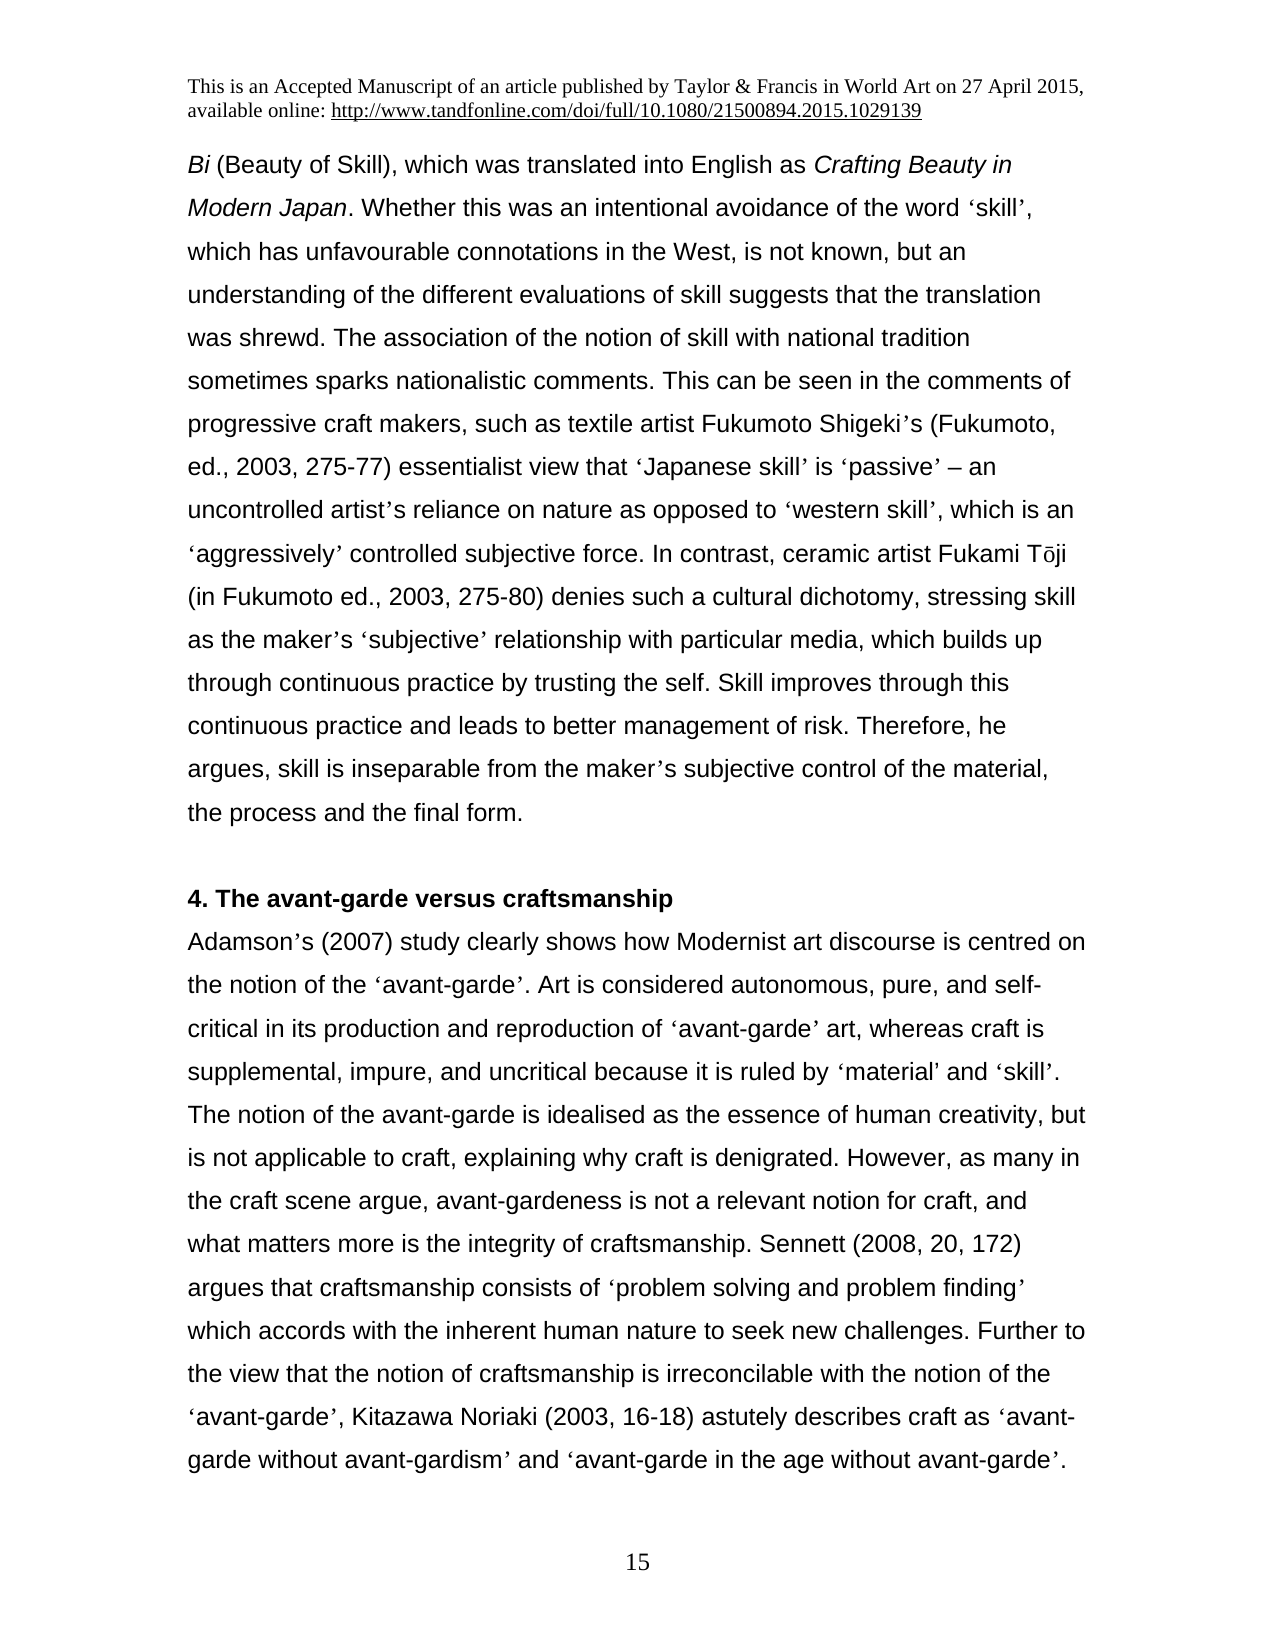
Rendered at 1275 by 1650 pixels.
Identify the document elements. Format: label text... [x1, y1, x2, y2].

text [187, 927, 1087, 1474]
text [187, 150, 1087, 826]
text 4. The avant-garde versus craftsmanship [187, 884, 1087, 913]
